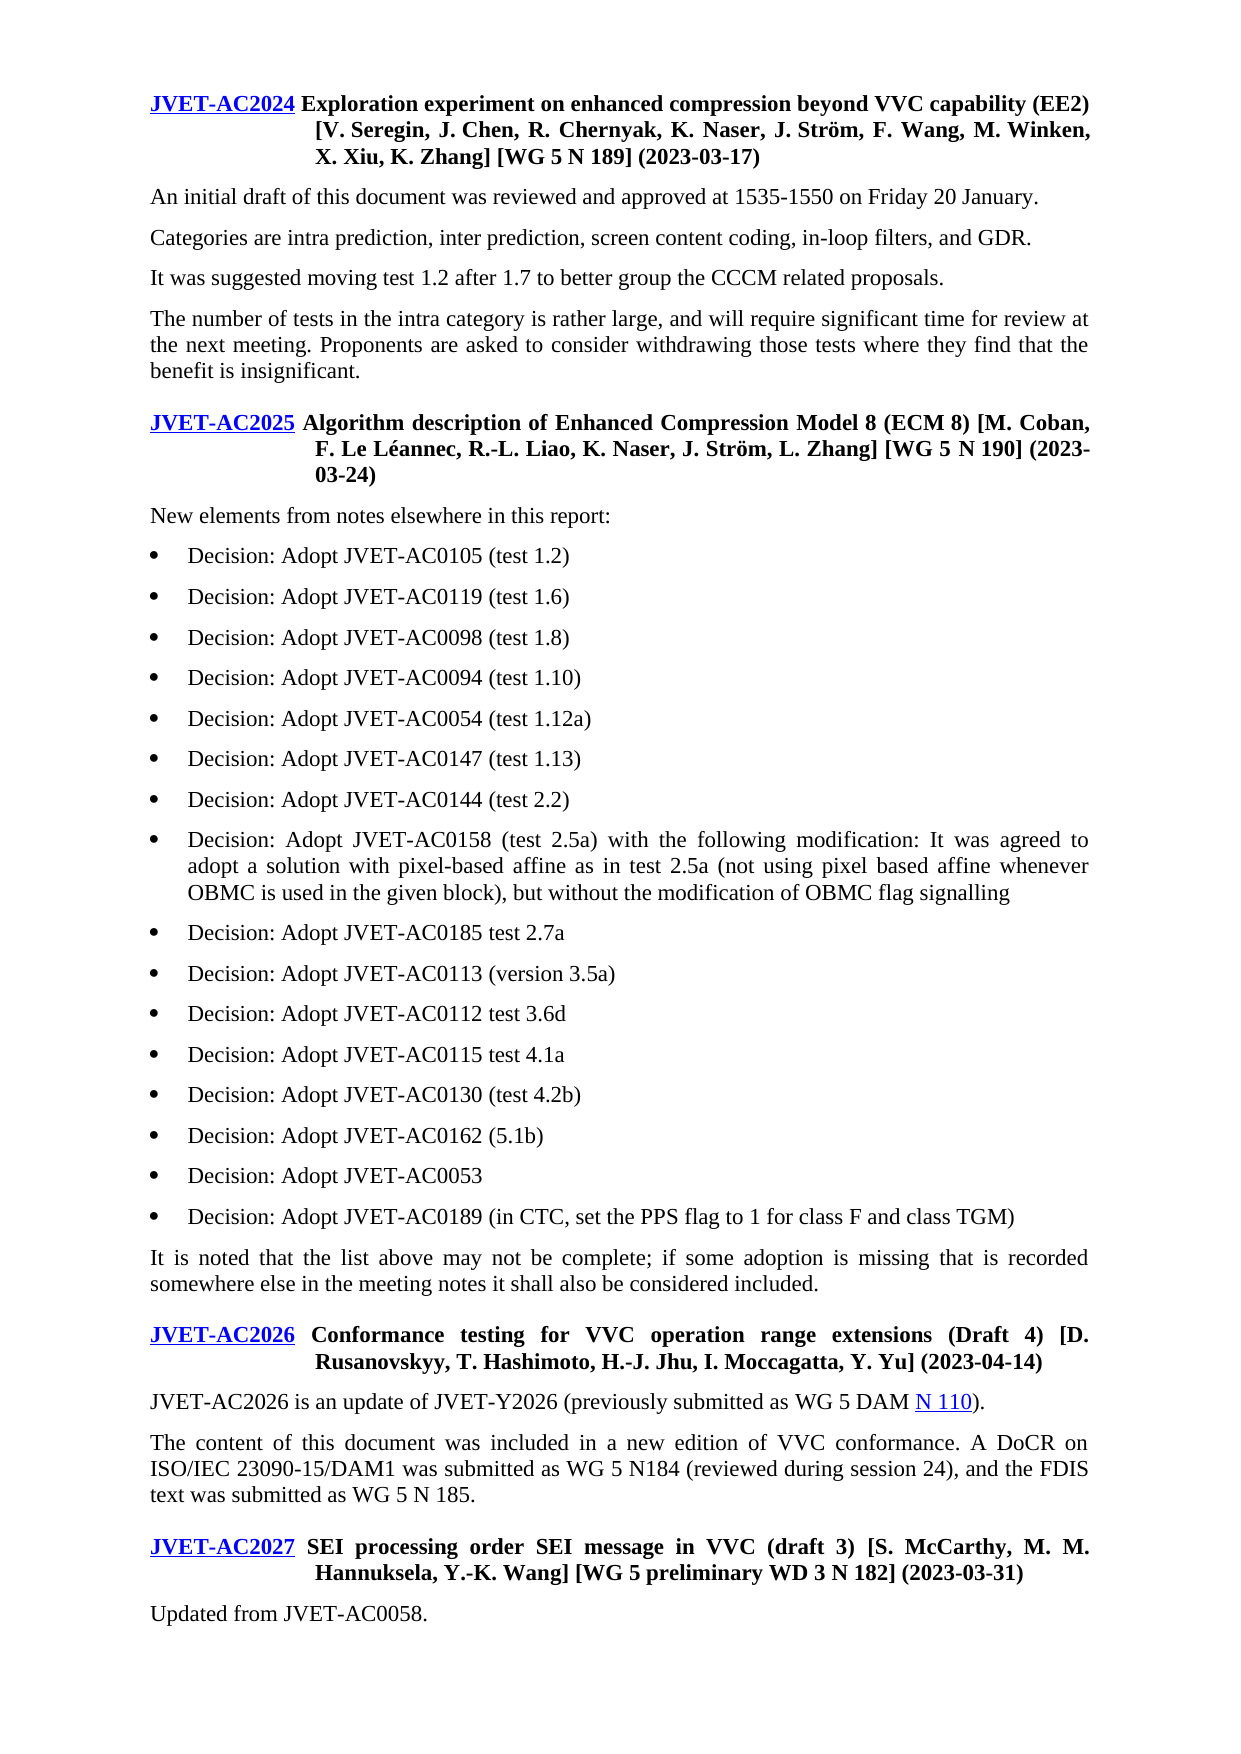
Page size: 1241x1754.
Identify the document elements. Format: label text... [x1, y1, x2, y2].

list Decision: Adopt JVET-AC0158 (test 2.5a) with the following modification: It was agreed to adopt a solution with pixel-based affine as in test 2.5a (not using pixel based affine whenever OBMC is used in the given block), but without the modification of OBMC flag signalling [150, 826, 1090, 905]
list Decision: Adopt JVET-AC0094 (test 1.10) [150, 664, 1090, 691]
list Decision: Adopt JVET-AC0105 (test 1.2) [150, 543, 1090, 569]
text It is noted that the list above may not be complete; if some adoption is missing that is recorded somewhere else in the meeting notes it shall also be considered included. [150, 1244, 1090, 1296]
text The content of this document was included in a new edition of VVC conformance. A DoCR on ISO/IEC 23090-15/DAM1 was submitted as WG 5 N184 (reviewed during session 24), and the FDIS text was submitted as WG 5 N 185. [150, 1429, 1090, 1508]
subtitle JVET-AC2026 Conformance testing for VVC operation range extensions (Draft 4) [D. Rusanovskyy, T. Hashimoto, H.-J. Jhu, I. Moccagatta, Y. Yu] (2023-04-14) [150, 1321, 1090, 1374]
list Decision: Adopt JVET-AC0098 (test 1.8) [150, 624, 1090, 650]
list Decision: Adopt JVET-AC0119 (test 1.6) [150, 583, 1090, 609]
text Updated from JVET-AC0058. [150, 1600, 1090, 1626]
text JVET-AC2026 is an update of JVET-Y2026 (previously submitted as WG 5 DAM N 110). [150, 1388, 1090, 1414]
list Decision: Adopt JVET-AC0053 [150, 1163, 1090, 1189]
list Decision: Adopt JVET-AC0115 test 4.1a [150, 1041, 1090, 1067]
list Decision: Adopt JVET-AC0130 (test 4.2b) [150, 1082, 1090, 1108]
text Categories are intra prediction, inter prediction, screen content coding, in-loop filters, and GDR. [150, 224, 1090, 250]
subtitle JVET-AC2025 Algorithm description of Enhanced Compression Model 8 (ECM 8) [M. Coban, F. Le Léannec, R.-L. Liao, K. Naser, J. Ström, L. Zhang] [WG 5 N 190] (2023-03-24) [150, 409, 1090, 488]
text An initial draft of this document was reviewed and approved at 1535-1550 on Friday 20 January. [150, 183, 1090, 209]
subtitle JVET-AC2027 SEI processing order SEI message in VVC (draft 3) [S. McCarthy, M. M. Hannuksela, Y.-K. Wang] [WG 5 preliminary WD 3 N 182] (2023-03-31) [150, 1533, 1090, 1586]
list Decision: Adopt JVET-AC0147 (test 1.13) [150, 745, 1090, 772]
text The number of tests in the intra category is rather large, and will require significant time for review at the next meeting. Proponents are asked to consider withdrawing those tests where they find that the benefit is insignificant. [150, 305, 1090, 384]
list Decision: Adopt JVET-AC0189 (in CTC, set the PPS flag to 1 for class F and class TGM) [150, 1203, 1090, 1229]
subtitle JVET-AC2024 Exploration experiment on enhanced compression beyond VVC capability (EE2) [V. Seregin, J. Chen, R. Chernyak, K. Naser, J. Ström, F. Wang, M. Winken, X. Xiu, K. Zhang] [WG 5 N 189] (2023-03-17) [150, 90, 1090, 169]
list Decision: Adopt JVET-AC0144 (test 2.2) [150, 786, 1090, 812]
text New elements from notes elsewhere in this report: [150, 502, 1090, 528]
list Decision: Adopt JVET-AC0162 (5.1b) [150, 1122, 1090, 1148]
list Decision: Adopt JVET-AC0113 (version 3.5a) [150, 960, 1090, 986]
list Decision: Adopt JVET-AC0112 test 3.6d [150, 1001, 1090, 1027]
text It was suggested moving test 1.2 after 1.7 to better group the CCCM related proposals. [150, 264, 1090, 291]
list Decision: Adopt JVET-AC0185 test 2.7a [150, 919, 1090, 946]
list Decision: Adopt JVET-AC0054 (test 1.12a) [150, 705, 1090, 731]
